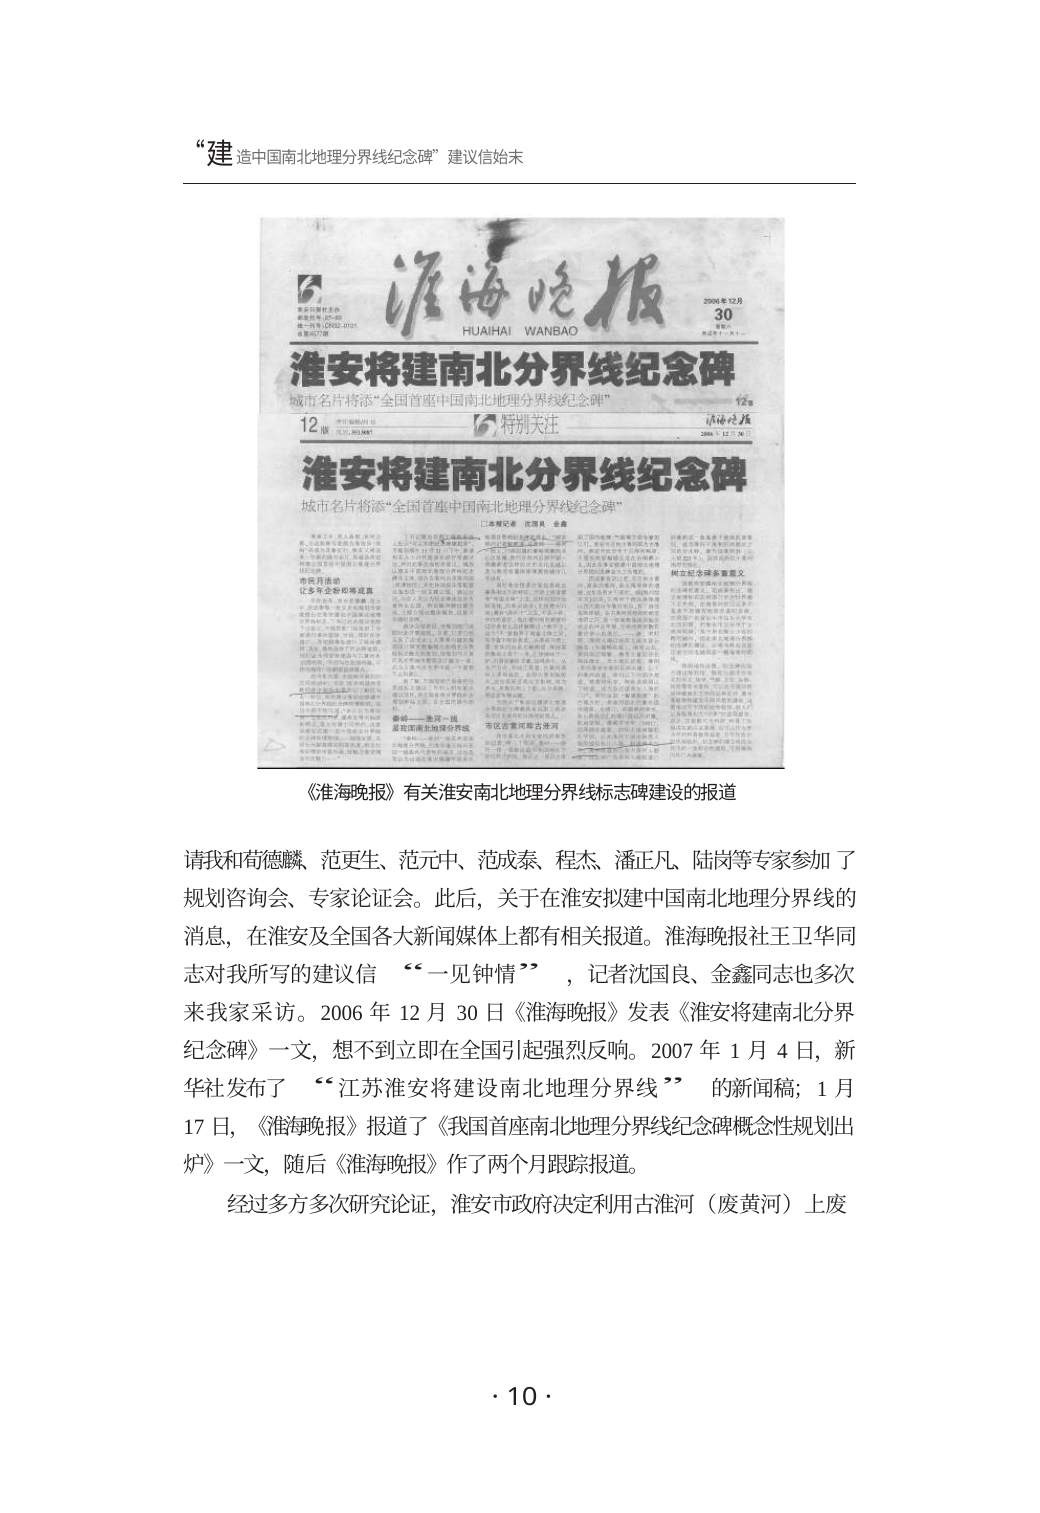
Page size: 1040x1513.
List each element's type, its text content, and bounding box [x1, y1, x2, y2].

text 请我和荀德麟、范更生、范元中、范成泰、程杰、潘正凡、陆岗等专家参加了规划咨询会、专家论证会。此后，关于在淮安拟建中国南北地理分界线的消息，在淮安及全国各大新闻媒体上都有相关报道。淮海晚报社王卫华同志对我所写的建议信“一见钟情”，记者沈国良、金鑫同志也多次来我家采访。2006 年12 月30 日《淮海晚报》发表《淮安将建南北分界纪念碑》一文，想不到立即在全国引起强烈反响。2007 年1 月4 日，新华社发布了“江苏淮安将建设南北地理分界线”的新闻稿；1 月17 日，《淮海晚报》报道了《我国首座南北地理分界线纪念碑概念性规划出炉》一文，随后《淮海晚报》作了两个月跟踪报道。 [183, 843, 857, 1179]
text 《淮海晚报》有关淮安南北地理分界线标志碑建设的报道 [174, 777, 862, 805]
picture [257, 214, 785, 769]
text 经过多方多次研究论证，淮安市政府决定利用古淮河（废黄河）上废 [227, 1187, 896, 1218]
